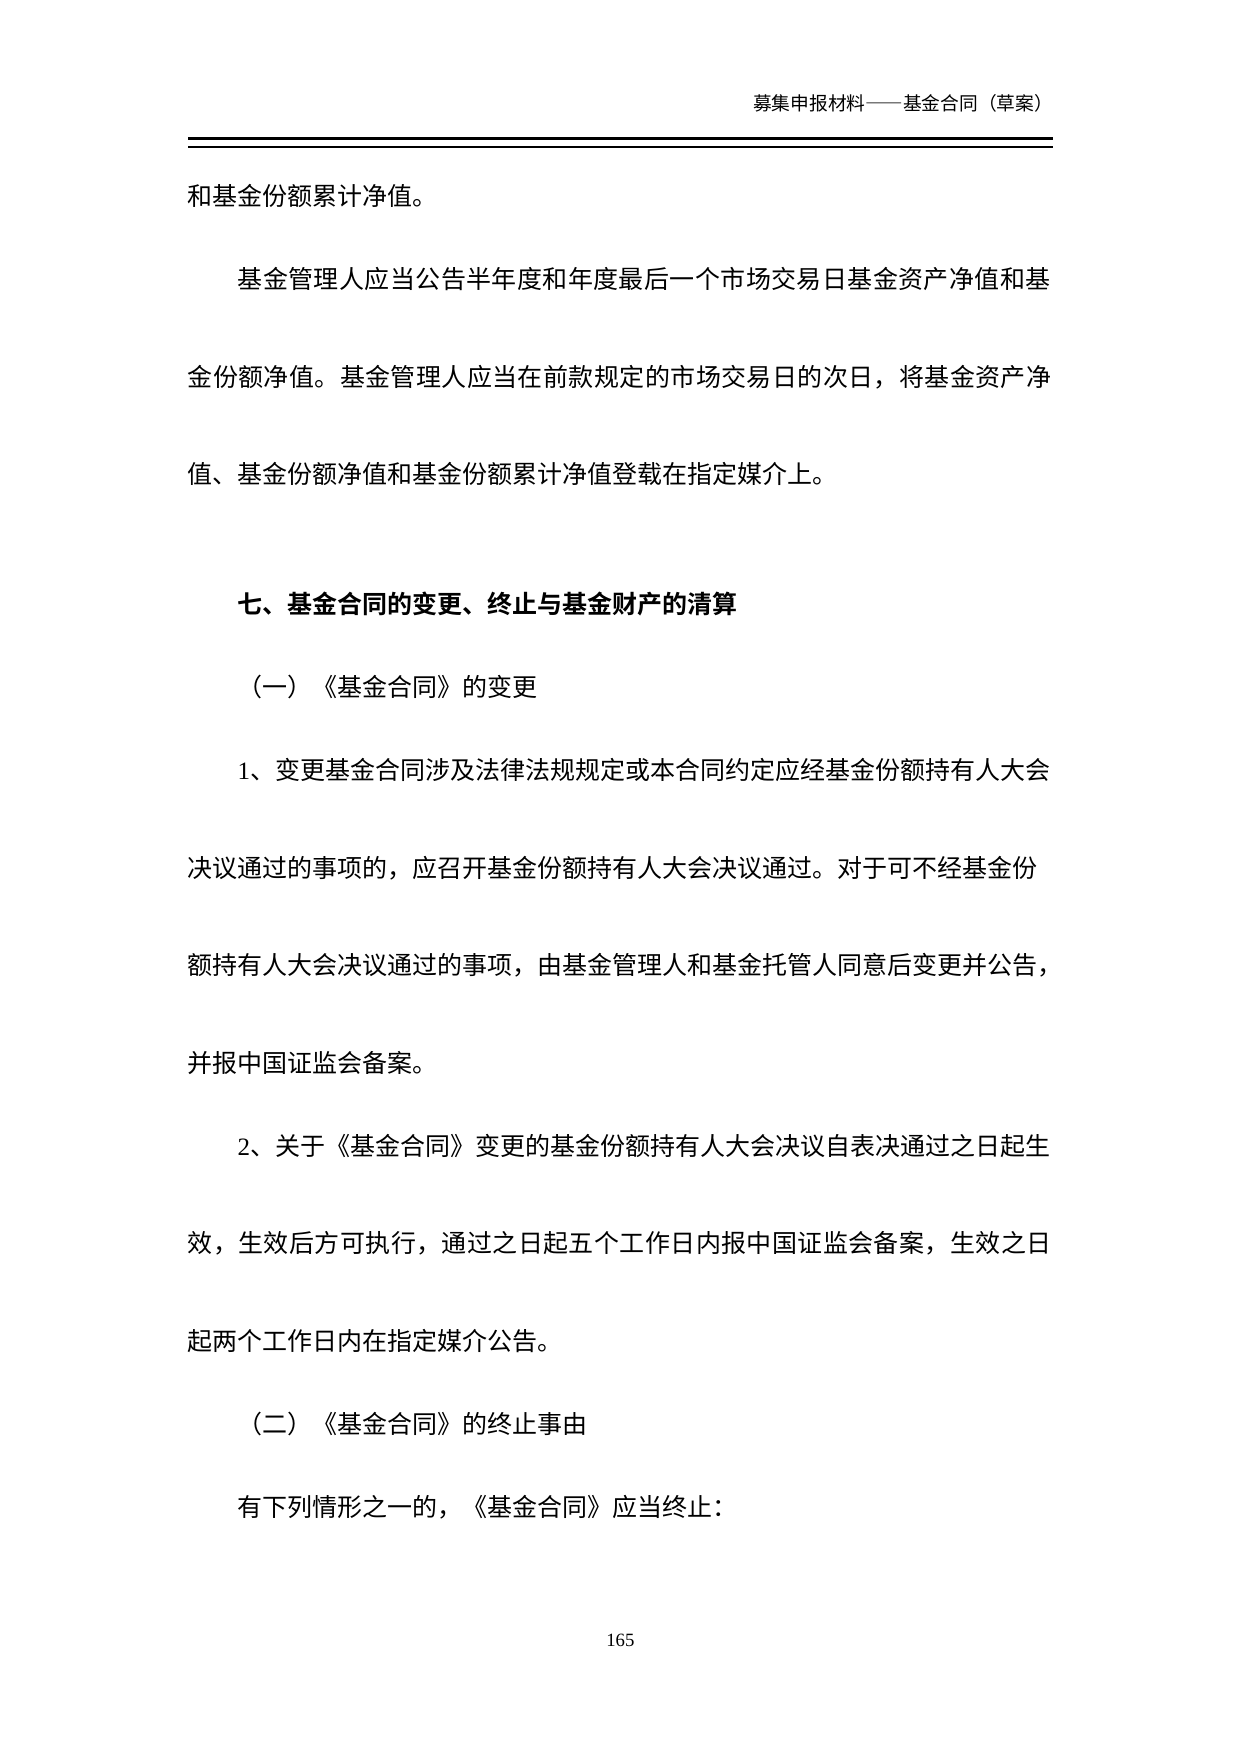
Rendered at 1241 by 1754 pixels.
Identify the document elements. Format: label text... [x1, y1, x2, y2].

text 基金管理人应当公告半年度和年度最后一个市场交易日基金资产净值和基金份额净值。基金管理人应当在前款规定的市场交易日的次日，将基金资产净值、基金份额净值和基金份额累计净值登载在指定媒介上。 [187, 245, 1053, 505]
text （二）《基金合同》的终止事由 [187, 1390, 1053, 1455]
text 1、变更基金合同涉及法律法规规定或本合同约定应经基金份额持有人大会决议通过的事项的，应召开基金份额持有人大会决议通过。对于可不经基金份额持有人大会决议通过的事项，由基金管理人和基金托管人同意后变更并公告，并报中国证监会备案。 [187, 736, 1053, 1094]
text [187, 162, 1053, 227]
text 2、关于《基金合同》变更的基金份额持有人大会决议自表决通过之日起生效，生效后方可执行，通过之日起五个工作日内报中国证监会备案，生效之日起两个工作日内在指定媒介公告。 [187, 1112, 1053, 1372]
text 七、基金合同的变更、终止与基金财产的清算 [187, 570, 1053, 635]
text 有下列情形之一的，《基金合同》应当终止： [187, 1473, 1053, 1538]
text （一）《基金合同》的变更 [187, 653, 1053, 718]
